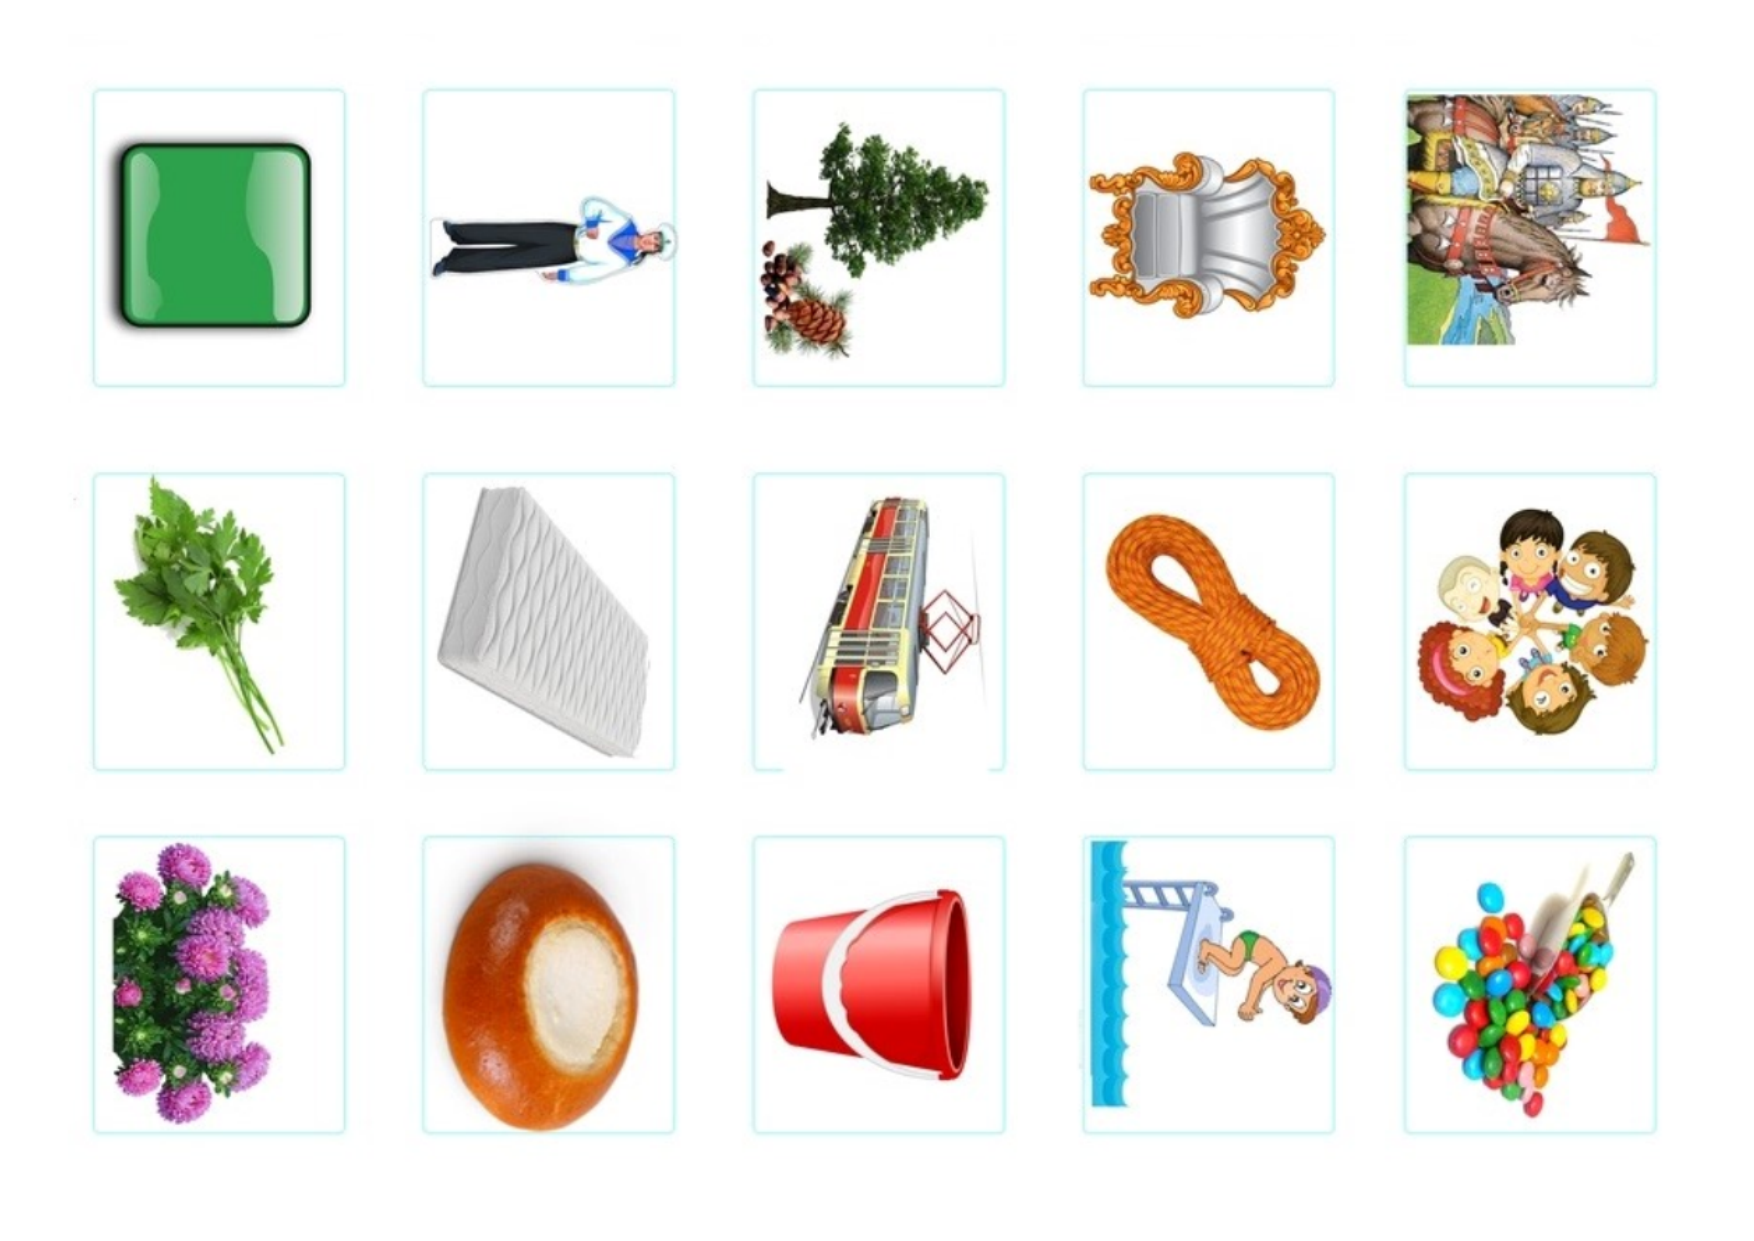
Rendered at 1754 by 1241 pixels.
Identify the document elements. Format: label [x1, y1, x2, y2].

picture [36, 35, 1721, 1185]
